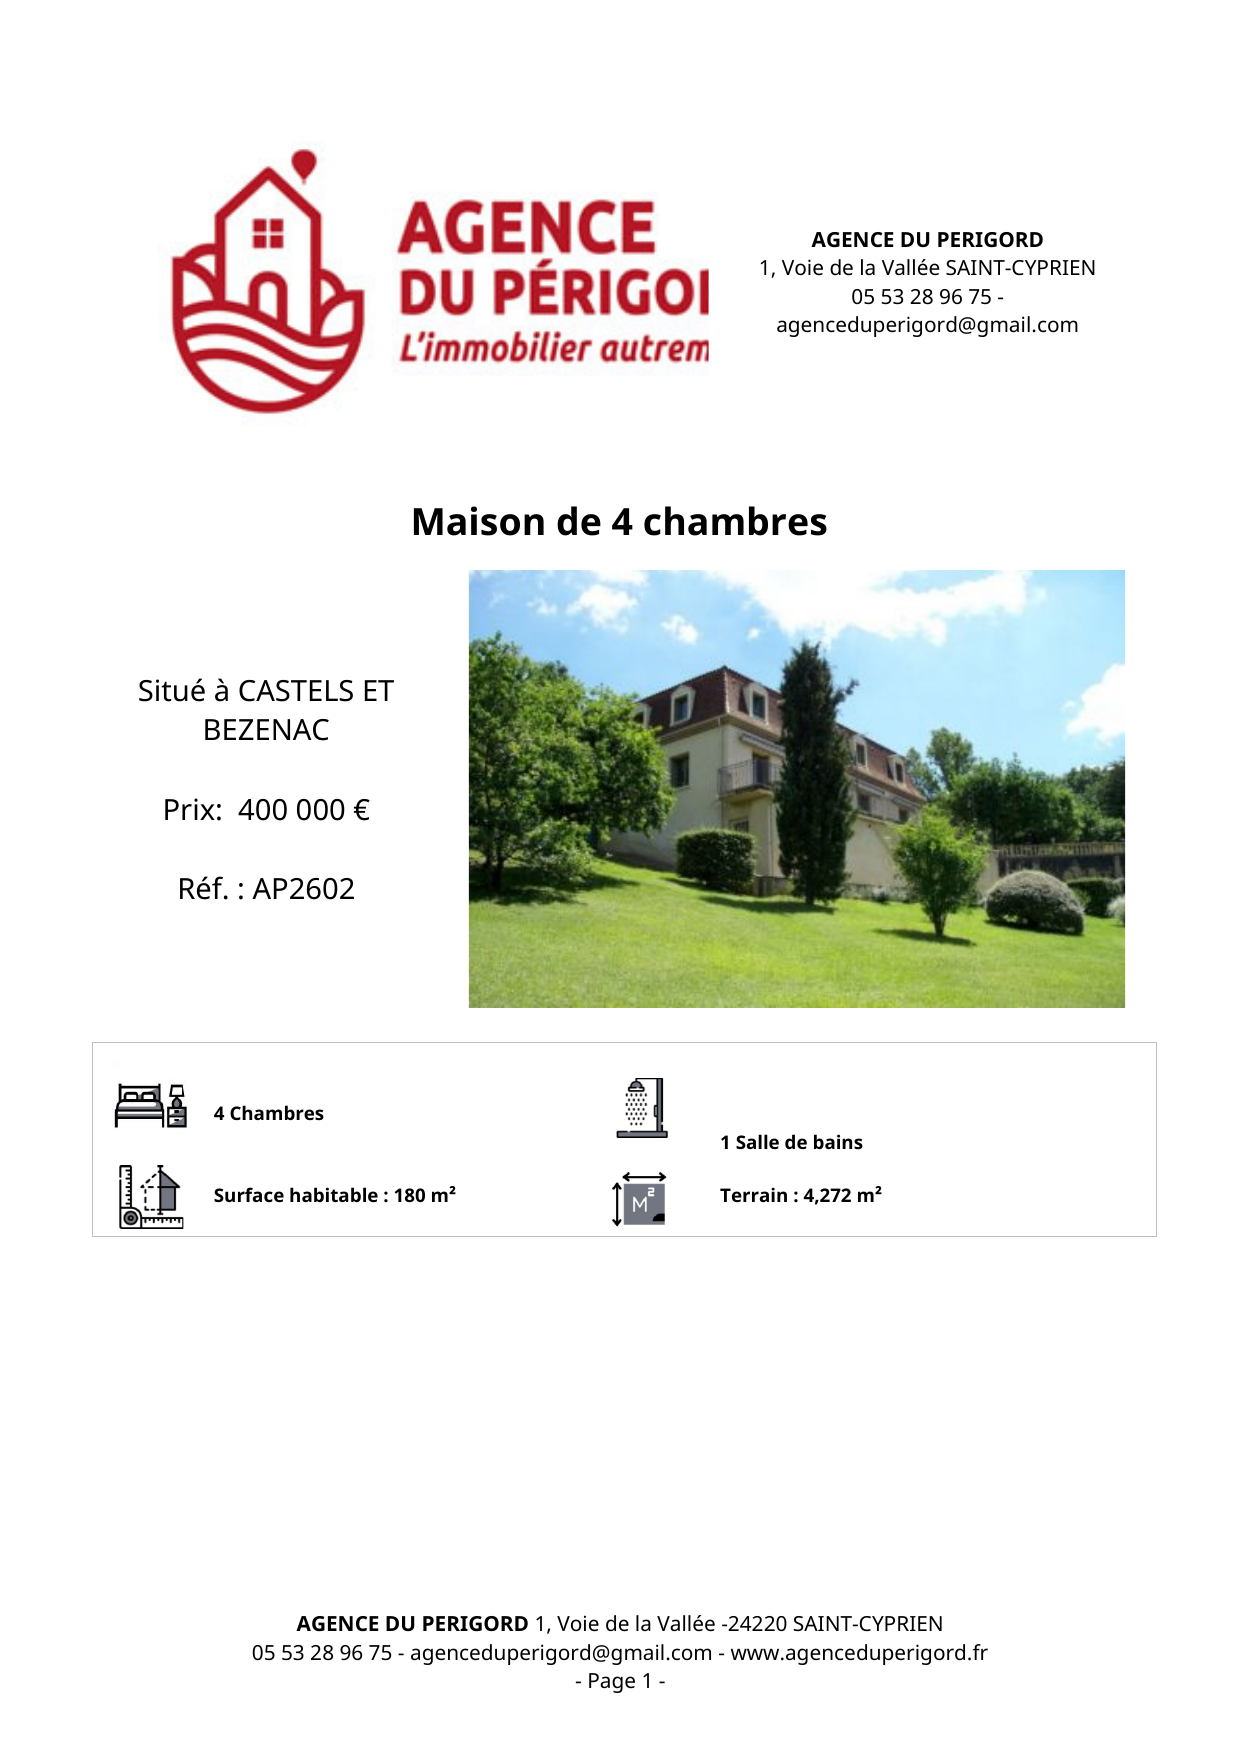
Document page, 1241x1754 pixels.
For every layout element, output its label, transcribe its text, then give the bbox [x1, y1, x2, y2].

picture [119, 1165, 184, 1229]
table_cell Situé à CASTELS ET BEZENAC Prix: 400 000 € Réf. : AP2602 [89, 558, 444, 1019]
table_header Maison de 4 chambres [89, 484, 1150, 558]
picture [111, 1060, 190, 1138]
picture [92, 125, 709, 439]
table_header AGENCE DU PERIGORD 1, Voie de la Vallée SAINT-CYPRIEN 05 53 28 96 75 - agenceduperigord@gmail.com [709, 126, 1146, 438]
picture [468, 570, 1125, 1008]
table_cell [444, 558, 1150, 1019]
picture [612, 1078, 672, 1138]
table_header [93, 1043, 1156, 1236]
picture [603, 1163, 676, 1236]
